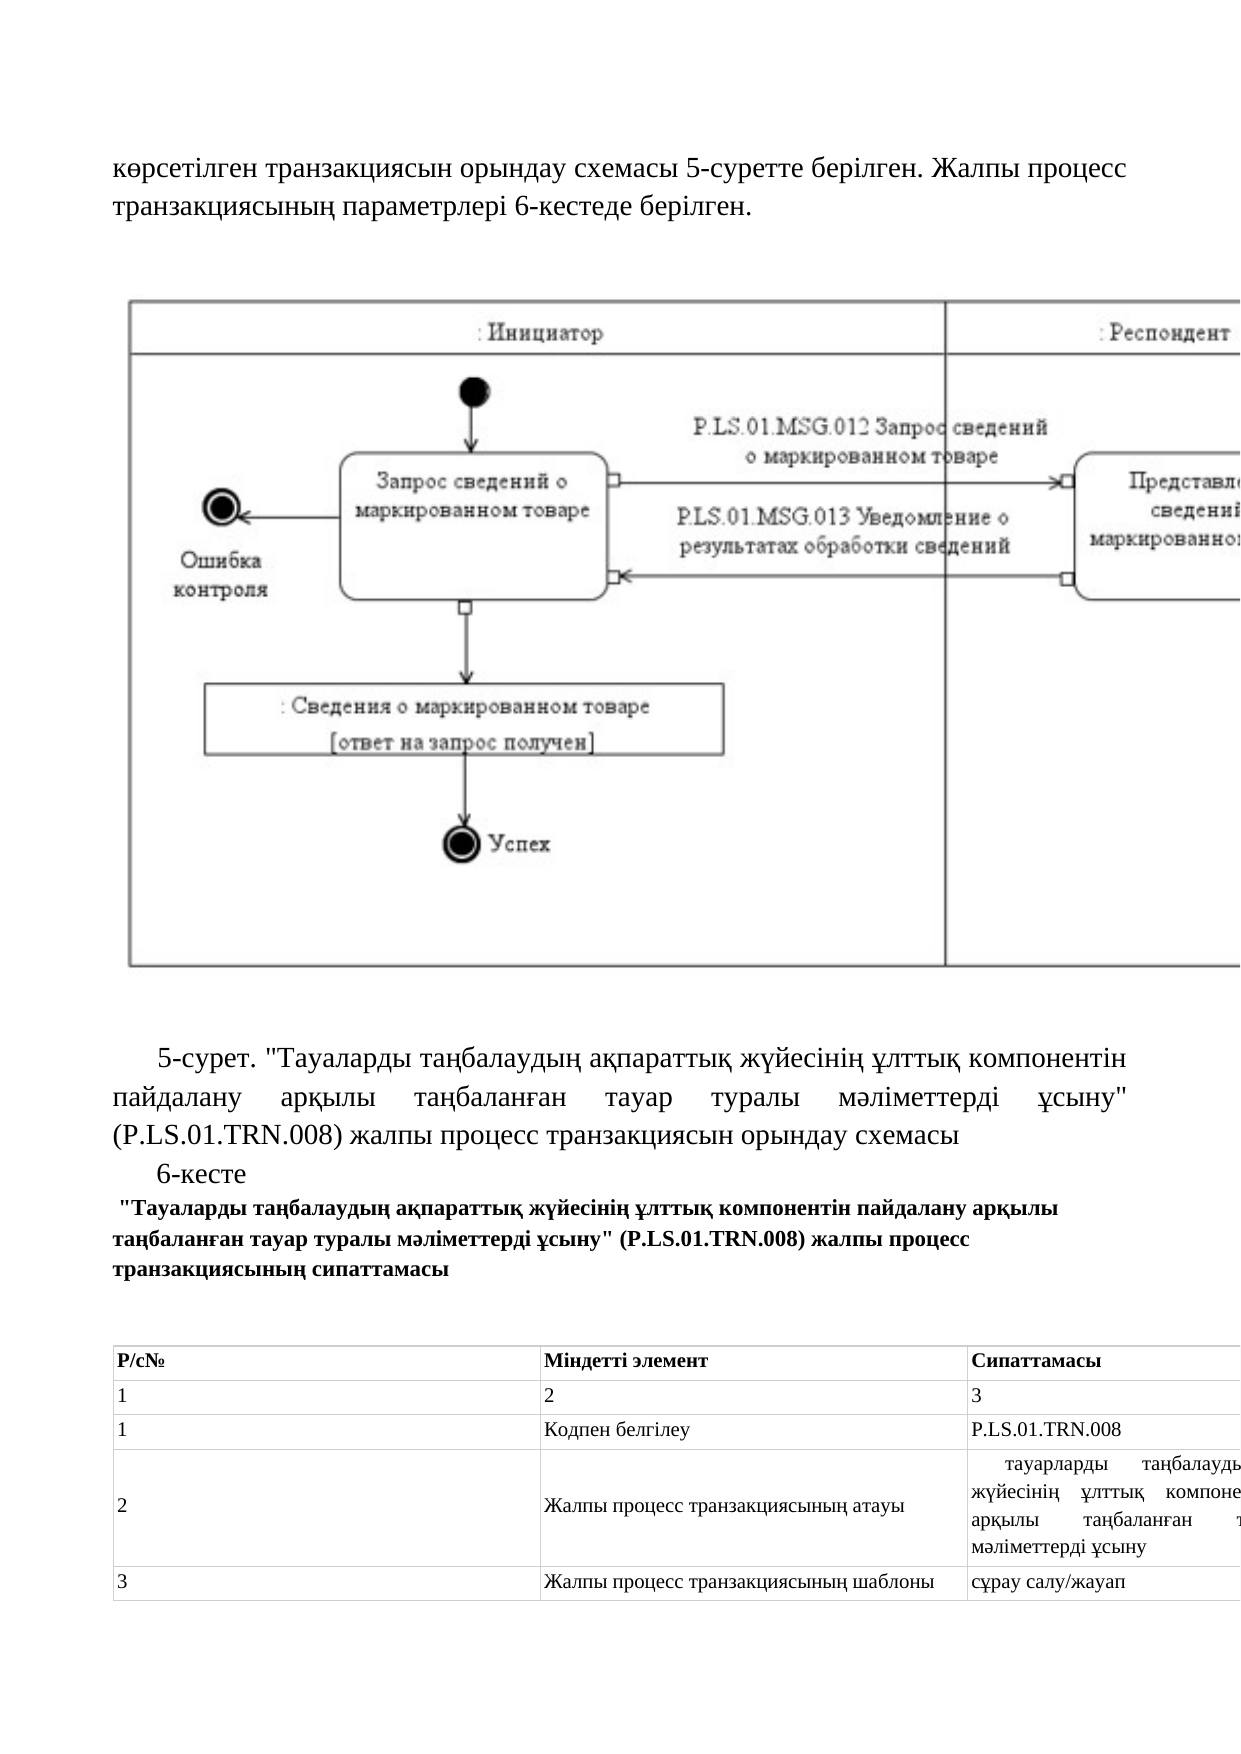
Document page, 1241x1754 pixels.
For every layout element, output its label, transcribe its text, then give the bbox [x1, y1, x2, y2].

text 6-кесте [112, 1156, 1128, 1189]
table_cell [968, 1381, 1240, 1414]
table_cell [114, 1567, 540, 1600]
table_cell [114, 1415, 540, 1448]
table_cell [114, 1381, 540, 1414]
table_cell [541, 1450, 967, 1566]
picture [112, 294, 1241, 976]
text 5-сурет. "Тауаларды таңбалаудың ақпараттық жүйесінің ұлттық компонентін пайдалану арқылы таңбаланған тауар туралы мәліметтерді ұсыну" (P.LS.01.TRN.008) жалпы процесс транзакциясын орындау схемасы [112, 1040, 1128, 1151]
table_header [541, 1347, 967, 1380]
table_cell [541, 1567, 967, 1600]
text "Тауаларды таңбалаудың ақпараттық жүйесінің ұлттық компонентін пайдалану арқылы таңбаланған тауар туралы мәліметтерді ұсыну" (P.LS.01.TRN.008) жалпы процесс транзакциясының сипаттамасы [112, 1194, 1128, 1281]
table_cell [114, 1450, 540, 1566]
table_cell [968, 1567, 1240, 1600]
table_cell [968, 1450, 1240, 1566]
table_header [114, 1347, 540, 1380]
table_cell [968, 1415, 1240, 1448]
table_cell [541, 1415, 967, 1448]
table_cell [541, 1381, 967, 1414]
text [112, 150, 1128, 222]
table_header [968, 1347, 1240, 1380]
